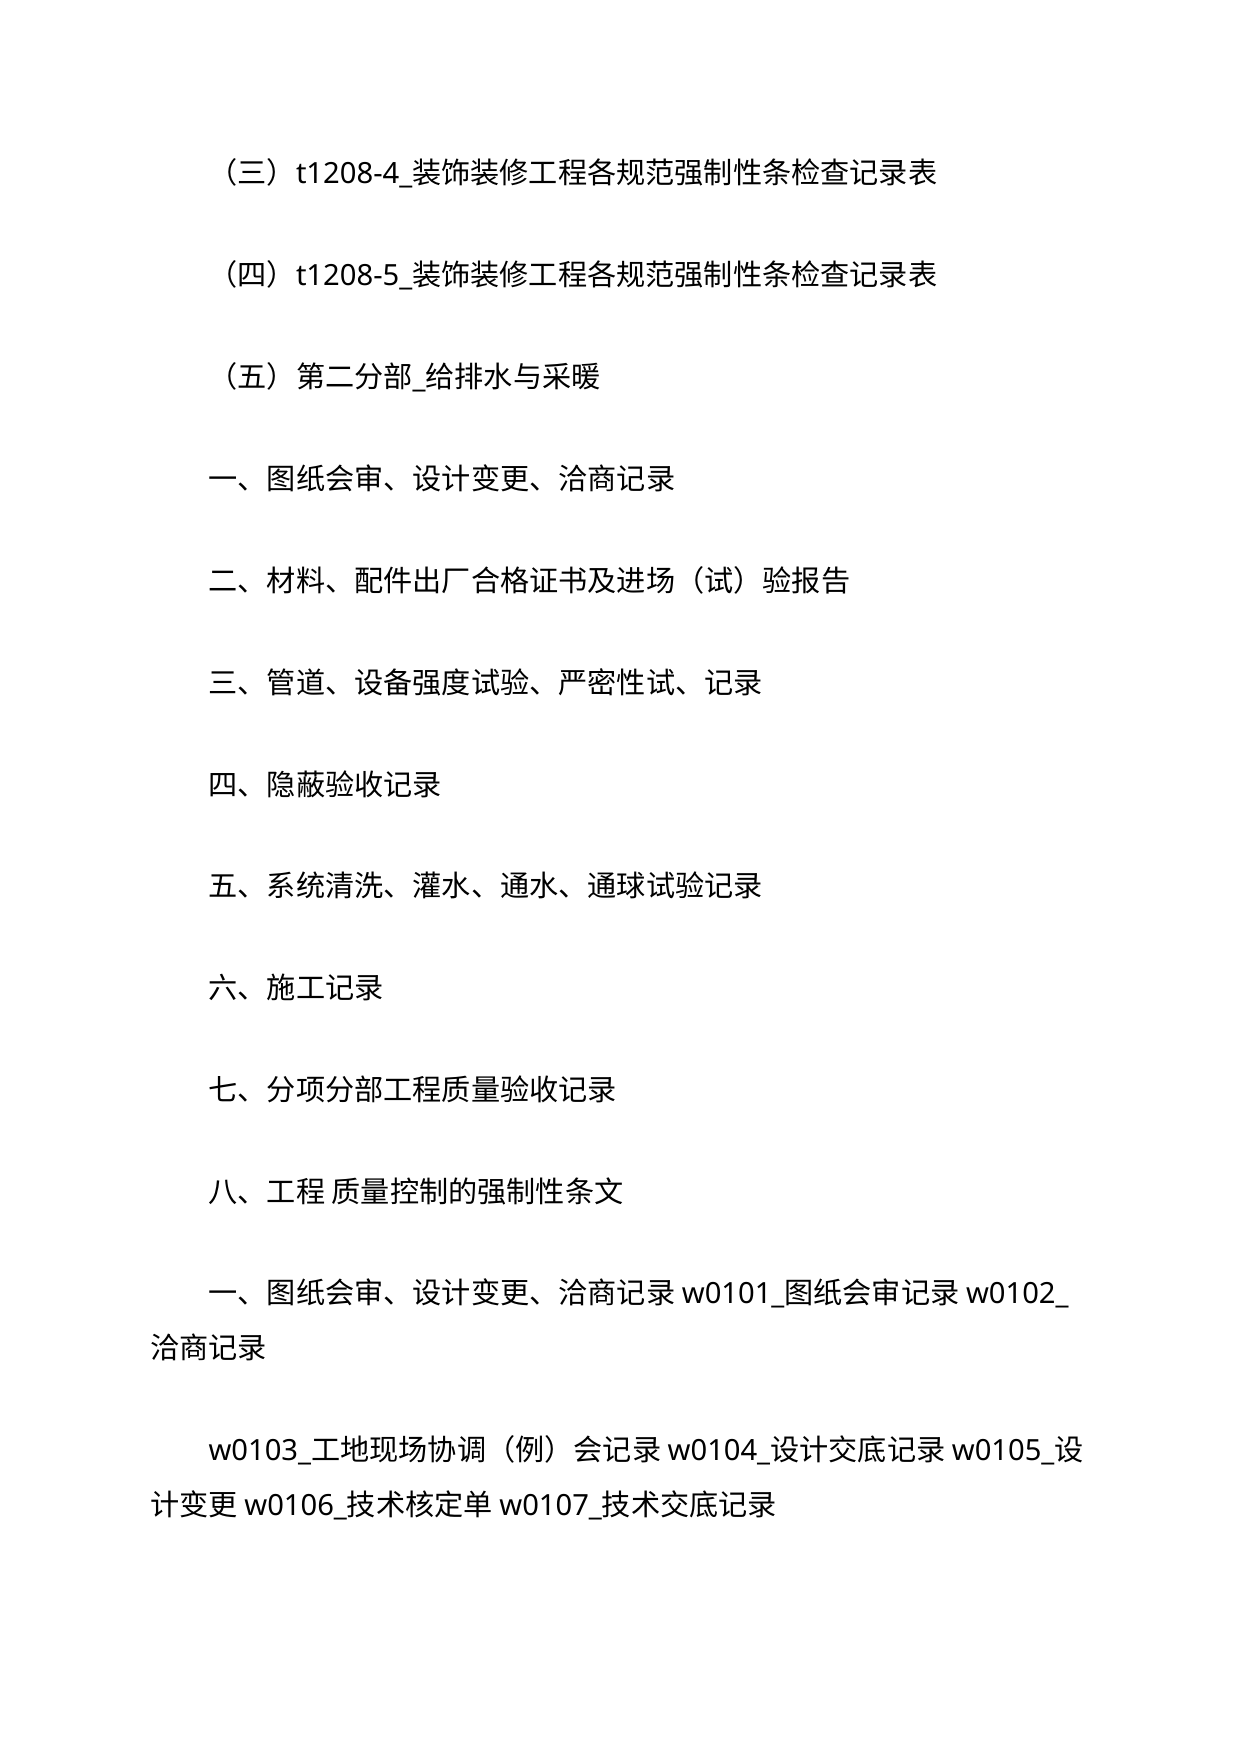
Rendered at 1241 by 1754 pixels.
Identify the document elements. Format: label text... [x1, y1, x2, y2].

text 八、工程 质量控制的强制性条文 [150, 1168, 1090, 1211]
text 五、系统清洗、灌水、通水、通球试验记录 [150, 863, 1090, 905]
text 六、施工记录 [150, 965, 1090, 1007]
text （三）t1208-4_装饰装修工程各规范强制性条检查记录表 [150, 150, 1090, 192]
text 一、图纸会审、设计变更、洽商记录 [150, 456, 1090, 498]
text 四、隐蔽验收记录 [150, 761, 1090, 803]
text （四）t1208-5_装饰装修工程各规范强制性条检查记录表 [150, 252, 1090, 294]
text 三、管道、设备强度试验、严密性试、记录 [150, 659, 1090, 702]
text w0103_工地现场协调（例）会记录 w0104_设计交底记录 w0105_设计变更 w0106_技术核定单 w0107_技术交底记录 [150, 1427, 1090, 1524]
text （五）第二分部_给排水与采暖 [150, 354, 1090, 396]
text 七、分项分部工程质量验收记录 [150, 1067, 1090, 1109]
text 二、材料、配件出厂合格证书及进场（试）验报告 [150, 558, 1090, 600]
text 一、图纸会审、设计变更、洽商记录 w0101_图纸会审记录 w0102_洽商记录 [150, 1270, 1090, 1367]
